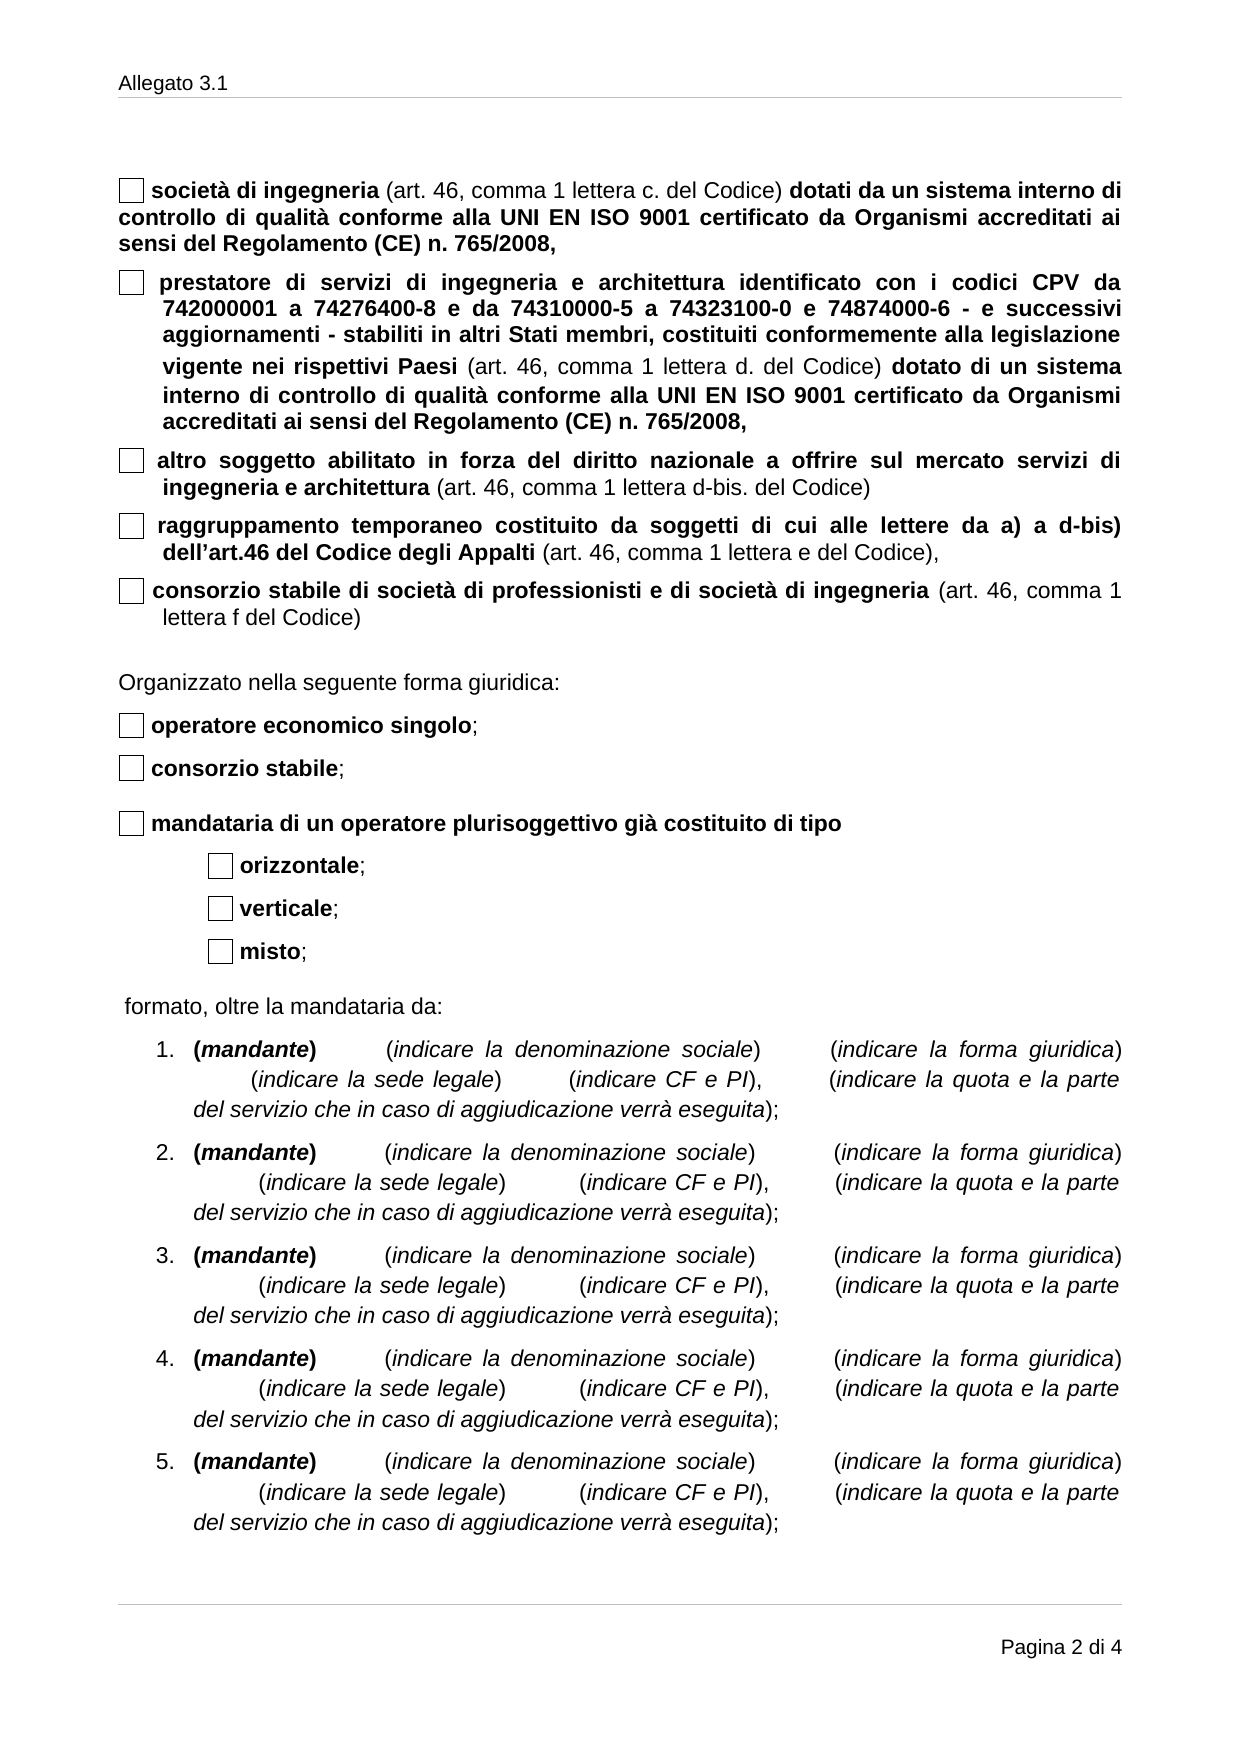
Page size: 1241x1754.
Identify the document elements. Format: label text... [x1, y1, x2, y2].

text operatore economico singolo; [118, 712, 1122, 738]
text raggruppamento temporaneo costituito da soggetti di cui alle lettere da a) a d-bis) dell’art.46 del Codice degli Appalti (art. 46, comma 1 lettera e del Codice), [118, 512, 1122, 565]
text verticale; [207, 895, 1122, 921]
text Organizzato nella seguente forma giuridica: [118, 669, 1122, 695]
text mandataria di un operatore plurisoggettivo già costituito di tipo [118, 810, 1122, 836]
text società di ingegneria (art. 46, comma 1 lettera c. del Codice) dotati da un sistema interno di controllo di qualità conforme alla UNI EN ISO 9001 certificato da Organismi accreditati ai sensi del Regolamento (CE) n. 765/2008, [118, 177, 1122, 256]
text consorzio stabile; [118, 754, 1122, 781]
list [156, 1448, 1122, 1535]
text altro soggetto abilitato in forza del diritto nazionale a offrire sul mercato servizi di ingegneria e architettura (art. 46, comma 1 lettera d-bis. del Codice) [118, 447, 1122, 500]
text misto; [207, 938, 1122, 964]
text consorzio stabile di società di professionisti e di società di ingegneria (art. 46, comma 1 lettera f del Codice) [118, 577, 1122, 630]
text orizzontale; [207, 852, 1122, 879]
text formato, oltre la mandataria da: [118, 993, 1122, 1019]
text prestatore di servizi di ingegneria e architettura identificato con i codici CPV da 742000001 a 74276400-8 e da 74310000-5 a 74323100-0 e 74874000-6 - e successivi aggiornamenti - stabiliti in altri Stati membri, costituiti conformemente alla legislazione vigente nei rispettivi Paesi (art. 46, comma 1 lettera d. del Codice) dotato di un sistema interno di controllo di qualità conforme alla UNI EN ISO 9001 certificato da Organismi accreditati ai sensi del Regolamento (CE) n. 765/2008, [118, 269, 1122, 434]
